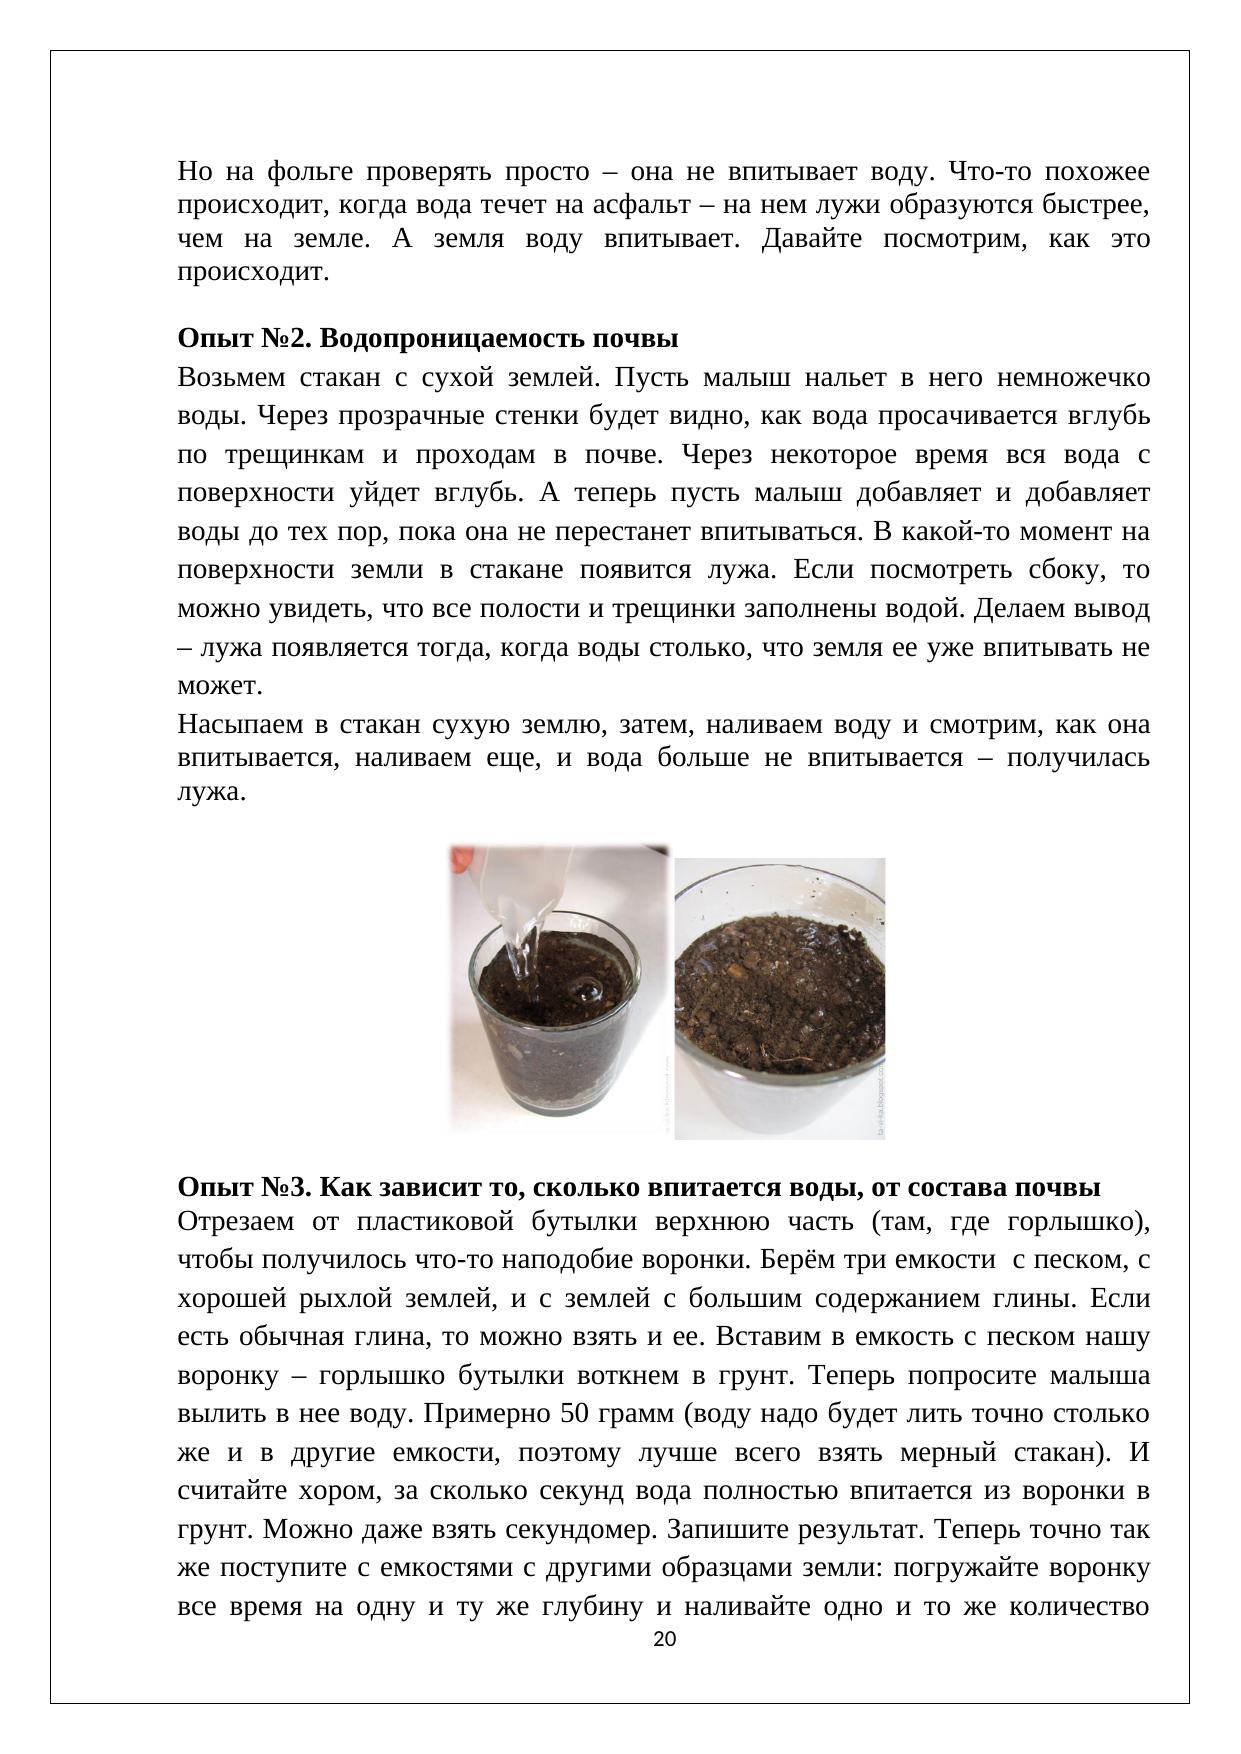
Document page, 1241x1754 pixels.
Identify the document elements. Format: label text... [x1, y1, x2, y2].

text Возьмем стакан с сухой землей. Пусть малыш нальет в него немножечко воды. Через прозрачные стенки будет видно, как вода просачивается вглубь по трещинкам и проходам в почве. Через некоторое время вся вода с поверхности уйдет вглубь. А теперь пусть малыш добавляет и добавляет воды до тех пор, пока она не перестанет впитываться. В какой-то момент на поверхности земли в стакане появится лужа. Если посмотреть сбоку, то можно увидеть, что все полости и трещинки заполнены водой. Делаем вывод – лужа появляется тогда, когда воды столько, что земля ее уже впитывать не может. [177, 359, 1152, 701]
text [177, 1203, 1152, 1622]
text Опыт №2. Водопроницаемость почвы [177, 320, 1152, 354]
picture [443, 840, 886, 1140]
text Но на фольге проверять просто – она не впитывает воду. Что-то похожее происходит, когда вода течет на асфальт – на нем лужи образуются быстрее, чем на земле. А земля воду впитывает. Давайте посмотрим, как это происходит. [177, 153, 1152, 287]
text Насыпаем в стакан сухую землю, затем, наливаем воду и смотрим, как она впитывается, наливаем еще, и вода больше не впитывается – получилась лужа. [177, 706, 1152, 806]
text Опыт №3. Как зависит то, сколько впитается воды, от состава почвы [177, 1169, 1152, 1203]
